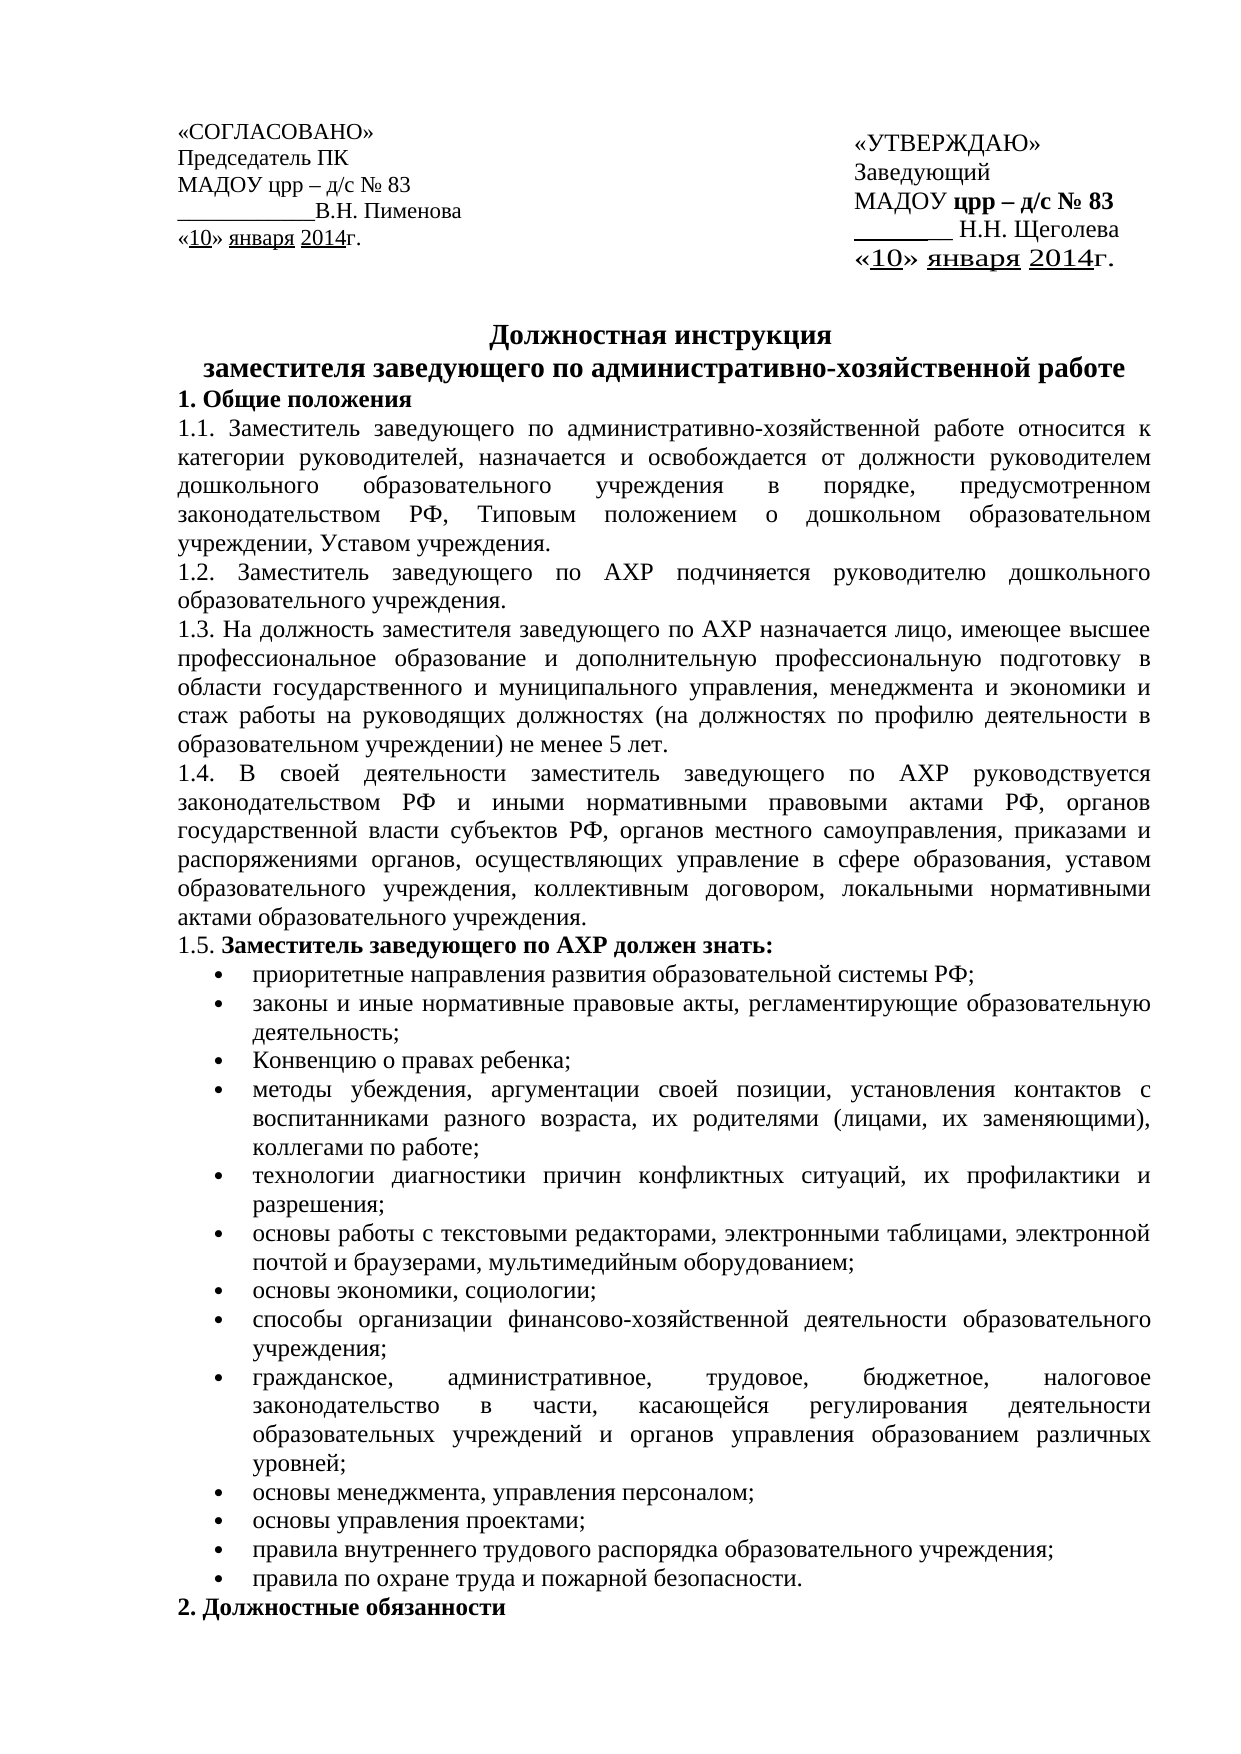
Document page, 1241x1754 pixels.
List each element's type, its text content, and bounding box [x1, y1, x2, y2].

list основы менеджмента, управления персоналом; [215, 1477, 1152, 1505]
text 1. Общие положения [177, 384, 1152, 413]
text Председатель ПК [177, 144, 1152, 171]
list технологии диагностики причин конфликтных ситуаций, их профилактики и разрешения; [215, 1160, 1152, 1218]
list гражданское, административное, трудовое, бюджетное, налоговое законодательство в части, касающейся регулирования деятельности образовательных учреждений и органов управления образованием различных уровней; [215, 1362, 1152, 1477]
list основы управления проектами; [215, 1505, 1152, 1534]
text Должностная инструкция заместителя заведующего по административно-хозяйственной работе [177, 317, 1152, 384]
list приоритетные направления развития образовательной системы РФ; [215, 959, 1152, 988]
text ____________В.Н. Пименова «10» января 2014г. [177, 197, 1152, 250]
text 1.5. Заместитель заведующего по АХР должен знать: [177, 930, 1152, 959]
text «СОГЛАСОВАНО» [177, 118, 1152, 144]
list основы работы с текстовыми редакторами, электронными таблицами, электронной почтой и браузерами, мультимедийным оборудованием; [215, 1218, 1152, 1275]
text МАДОУ црр – д/с № 83 [177, 171, 1152, 197]
text 1.4. В своей деятельности заместитель заведующего по АХР руководствуется законодательством РФ и иными нормативными правовыми актами РФ, органов государственной власти субъектов РФ, органов местного самоуправления, приказами и распоряжениями органов, осуществляющих управление в сфере образования, уставом образовательного учреждения, коллективным договором, локальными нормативными актами образовательного учреждения. [177, 758, 1152, 930]
list Конвенцию о правах ребенка; [215, 1045, 1152, 1074]
list основы экономики, социологии; [215, 1275, 1152, 1304]
text 1.3. На должность заместителя заведующего по АХР назначается лицо, имеющее высшее профессиональное образование и дополнительную профессиональную подготовку в области государственного и муниципального управления, менеджмента и экономики и стаж работы на руководящих должностях (на должностях по профилю деятельности в образовательном учреждении) не менее 5 лет. [177, 614, 1152, 758]
text 2. Должностные обязанности [177, 1592, 1152, 1620]
list правила по охране труда и пожарной безопасности. [215, 1563, 1152, 1592]
list методы убеждения, аргументации своей позиции, установления контактов с воспитанниками разного возраста, их родителями (лицами, их заменяющими), коллегами по работе; [215, 1074, 1152, 1160]
list законы и иные нормативные правовые акты, регламентирующие образовательную деятельность; [215, 988, 1152, 1045]
list правила внутреннего трудового распорядка образовательного учреждения; [215, 1534, 1152, 1563]
text 1.1. Заместитель заведующего по административно-хозяйственной работе относится к категории руководителей, назначается и освобождается от должности руководителем дошкольного образовательного учреждения в порядке, предусмотренном законодательством РФ, Типовым положением о дошкольном образовательном учреждении, Уставом учреждения. [177, 413, 1152, 557]
list способы организации финансово-хозяйственной деятельности образовательного учреждения; [215, 1304, 1152, 1362]
text 1.2. Заместитель заведующего по АХР подчиняется руководителю дошкольного образовательного учреждения. [177, 557, 1152, 614]
